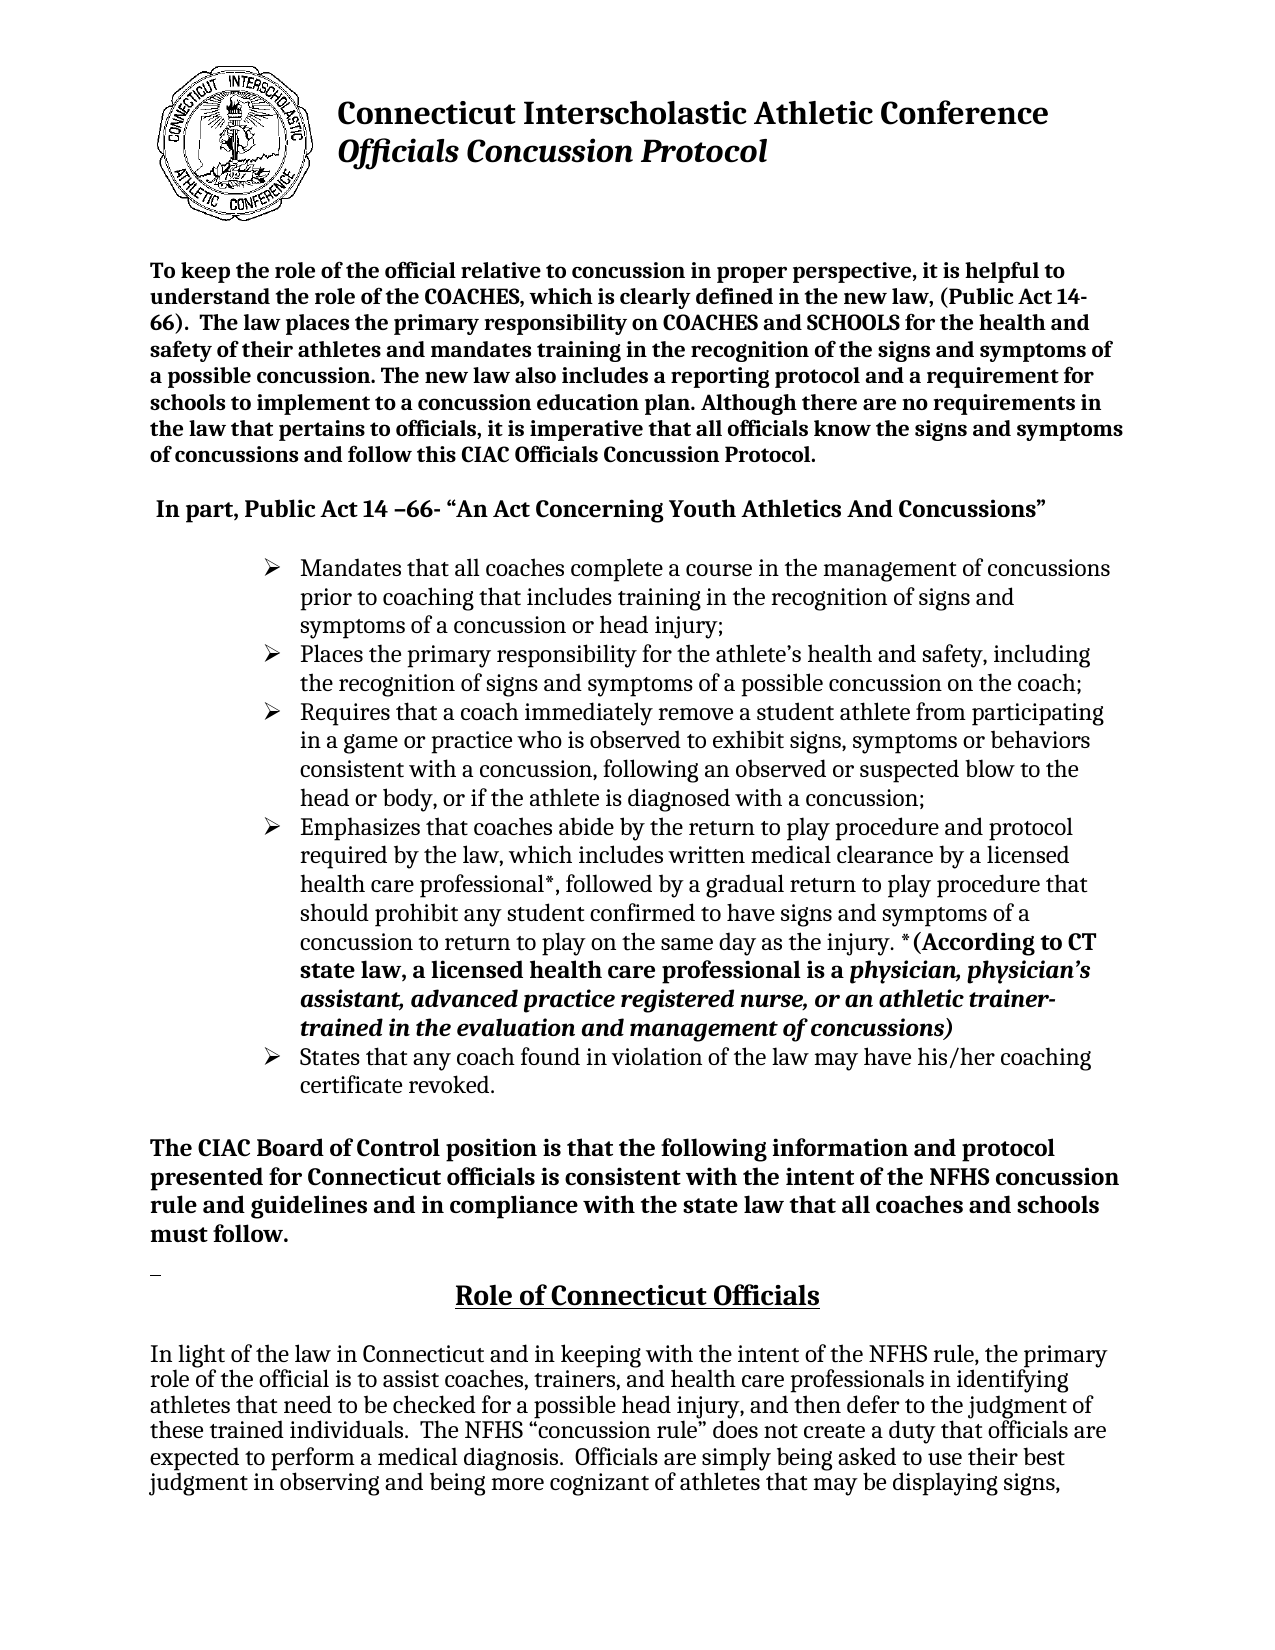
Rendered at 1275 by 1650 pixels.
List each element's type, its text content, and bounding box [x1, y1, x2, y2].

list Emphasizes that coaches abide by the return to play procedure and protocol required by the law, which includes written medical clearance by a licensed health care professional*, followed by a gradual return to play procedure that should prohibit any student confirmed to have signs and symptoms of a concussion to return to play on the same day as the injury. *(According to CT state law, a licensed health care professional is a physician, physician’s assistant, advanced practice registered nurse, or an athletic trainer- trained in the evaluation and management of concussions) [262, 813, 1125, 1043]
list Requires that a coach immediately remove a student athlete from participating in a game or practice who is observed to exhibit signs, symptoms or behaviors consistent with a concussion, following an observed or suspected blow to the head or body, or if the athlete is diagnosed with a concussion; [262, 698, 1125, 813]
text To keep the role of the official relative to concussion in proper perspective, it is helpful to understand the role of the COACHES, which is clearly defined in the new law, (Public Act 14-66). The law places the primary responsibility on COACHES and SCHOOLS for the health and safety of their athletes and mandates training in the recognition of the signs and symptoms of a possible concussion. The new law also includes a reporting protocol and a requirement for schools to implement to a concussion education plan. Although there are no requirements in the law that pertains to officials, it is imperative that all officials know the signs and symptoms of concussions and follow this CIAC Officials Concussion Protocol. [150, 257, 1125, 468]
list Places the primary responsibility for the athlete’s health and safety, including the recognition of signs and symptoms of a possible concussion on the coach; [262, 640, 1125, 698]
text The CIAC Board of Control position is that the following information and protocol presented for Connecticut officials is consistent with the intent of the NFHS concussion rule and guidelines and in compliance with the state law that all coaches and schools must follow. [150, 1134, 1125, 1249]
text Connecticut Interscholastic Athletic Conference [319, 94, 1125, 133]
text In part, Public Act 14 –66- “An Act Concerning Youth Athletics And Concussions” [150, 495, 1125, 554]
picture [153, 61, 319, 225]
list States that any coach found in violation of the law may have his/her coaching certificate revoked. [262, 1043, 1125, 1100]
list Mandates that all coaches complete a course in the management of concussions prior to coaching that includes training in the recognition of signs and symptoms of a concussion or head injury; [262, 554, 1125, 640]
text Role of Connecticut Officials [150, 1279, 1125, 1313]
text Officials Concussion Protocol [319, 133, 1125, 171]
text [150, 1342, 1125, 1497]
